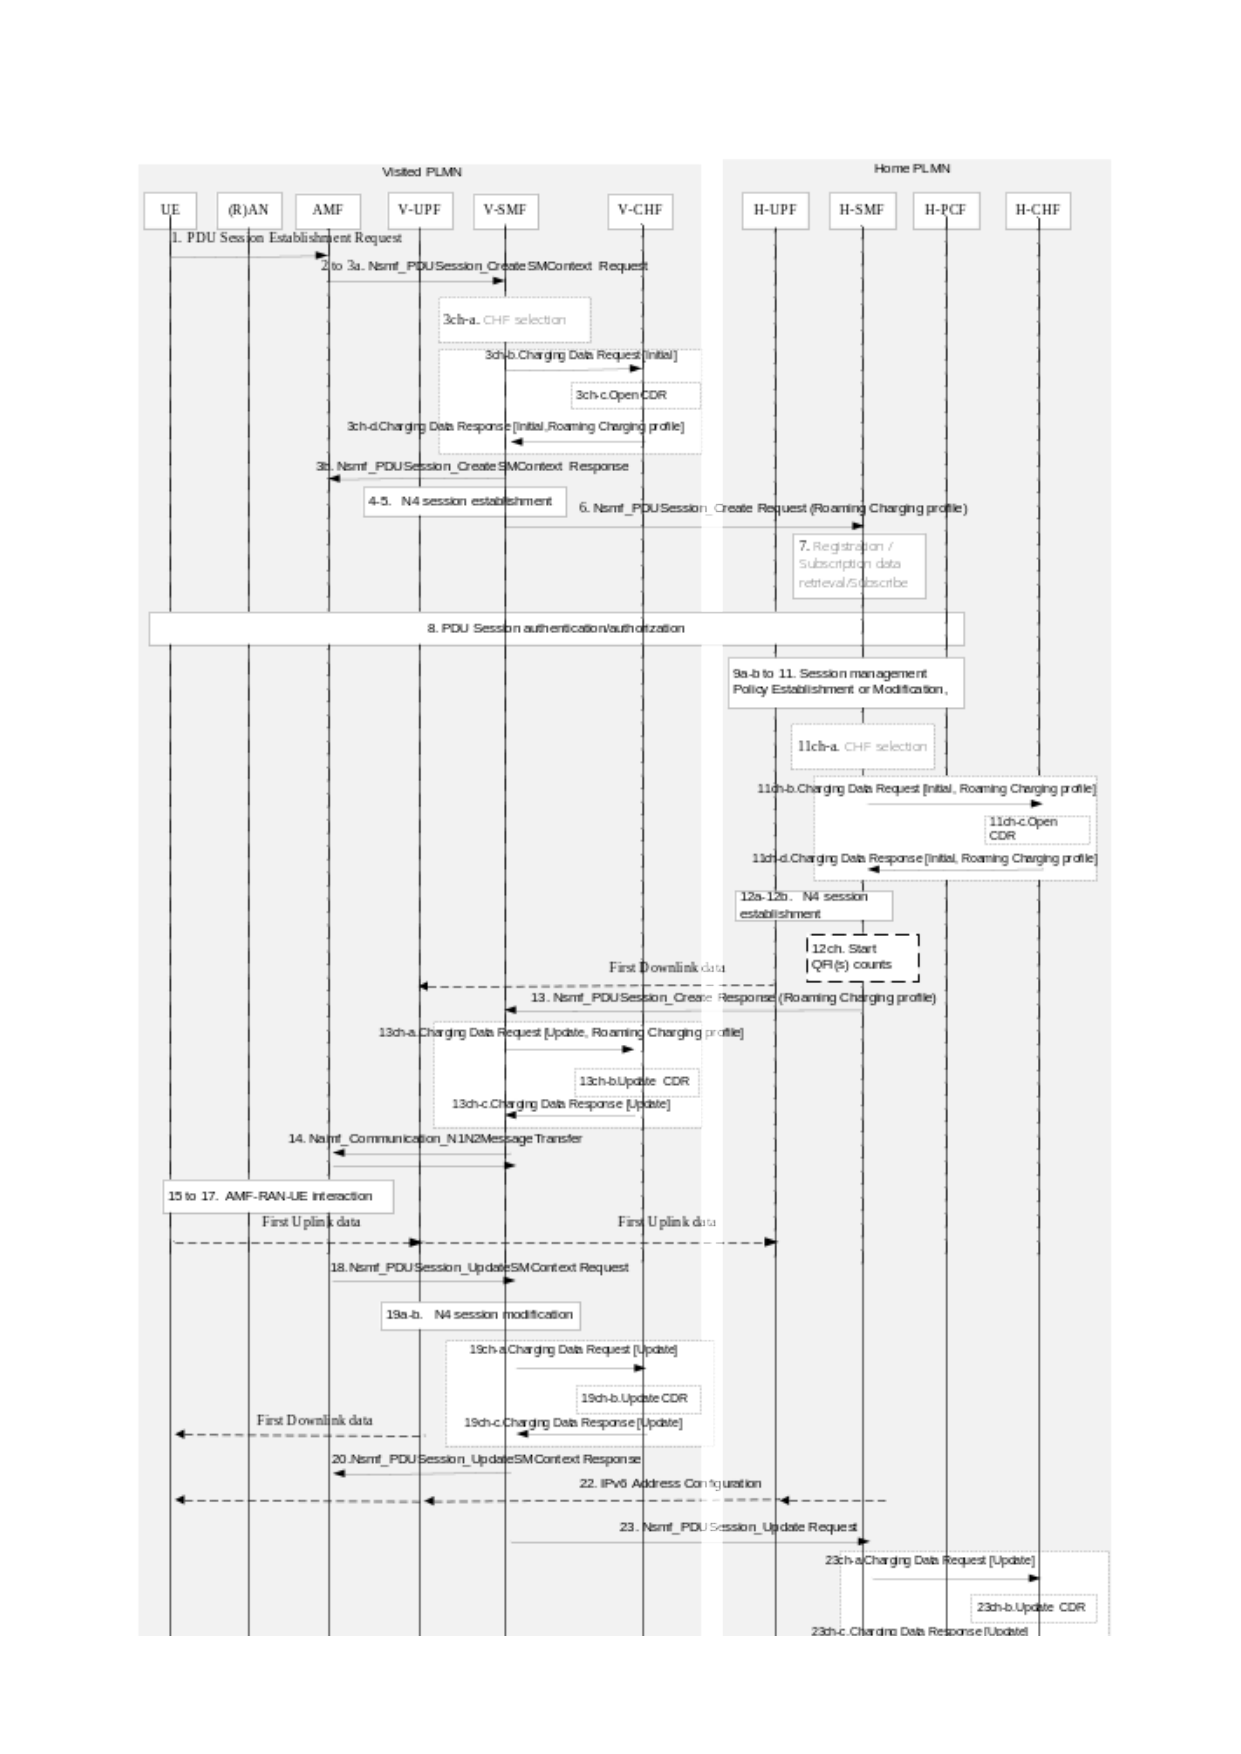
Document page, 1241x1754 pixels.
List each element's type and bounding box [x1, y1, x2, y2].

text [118, 147, 1122, 1636]
